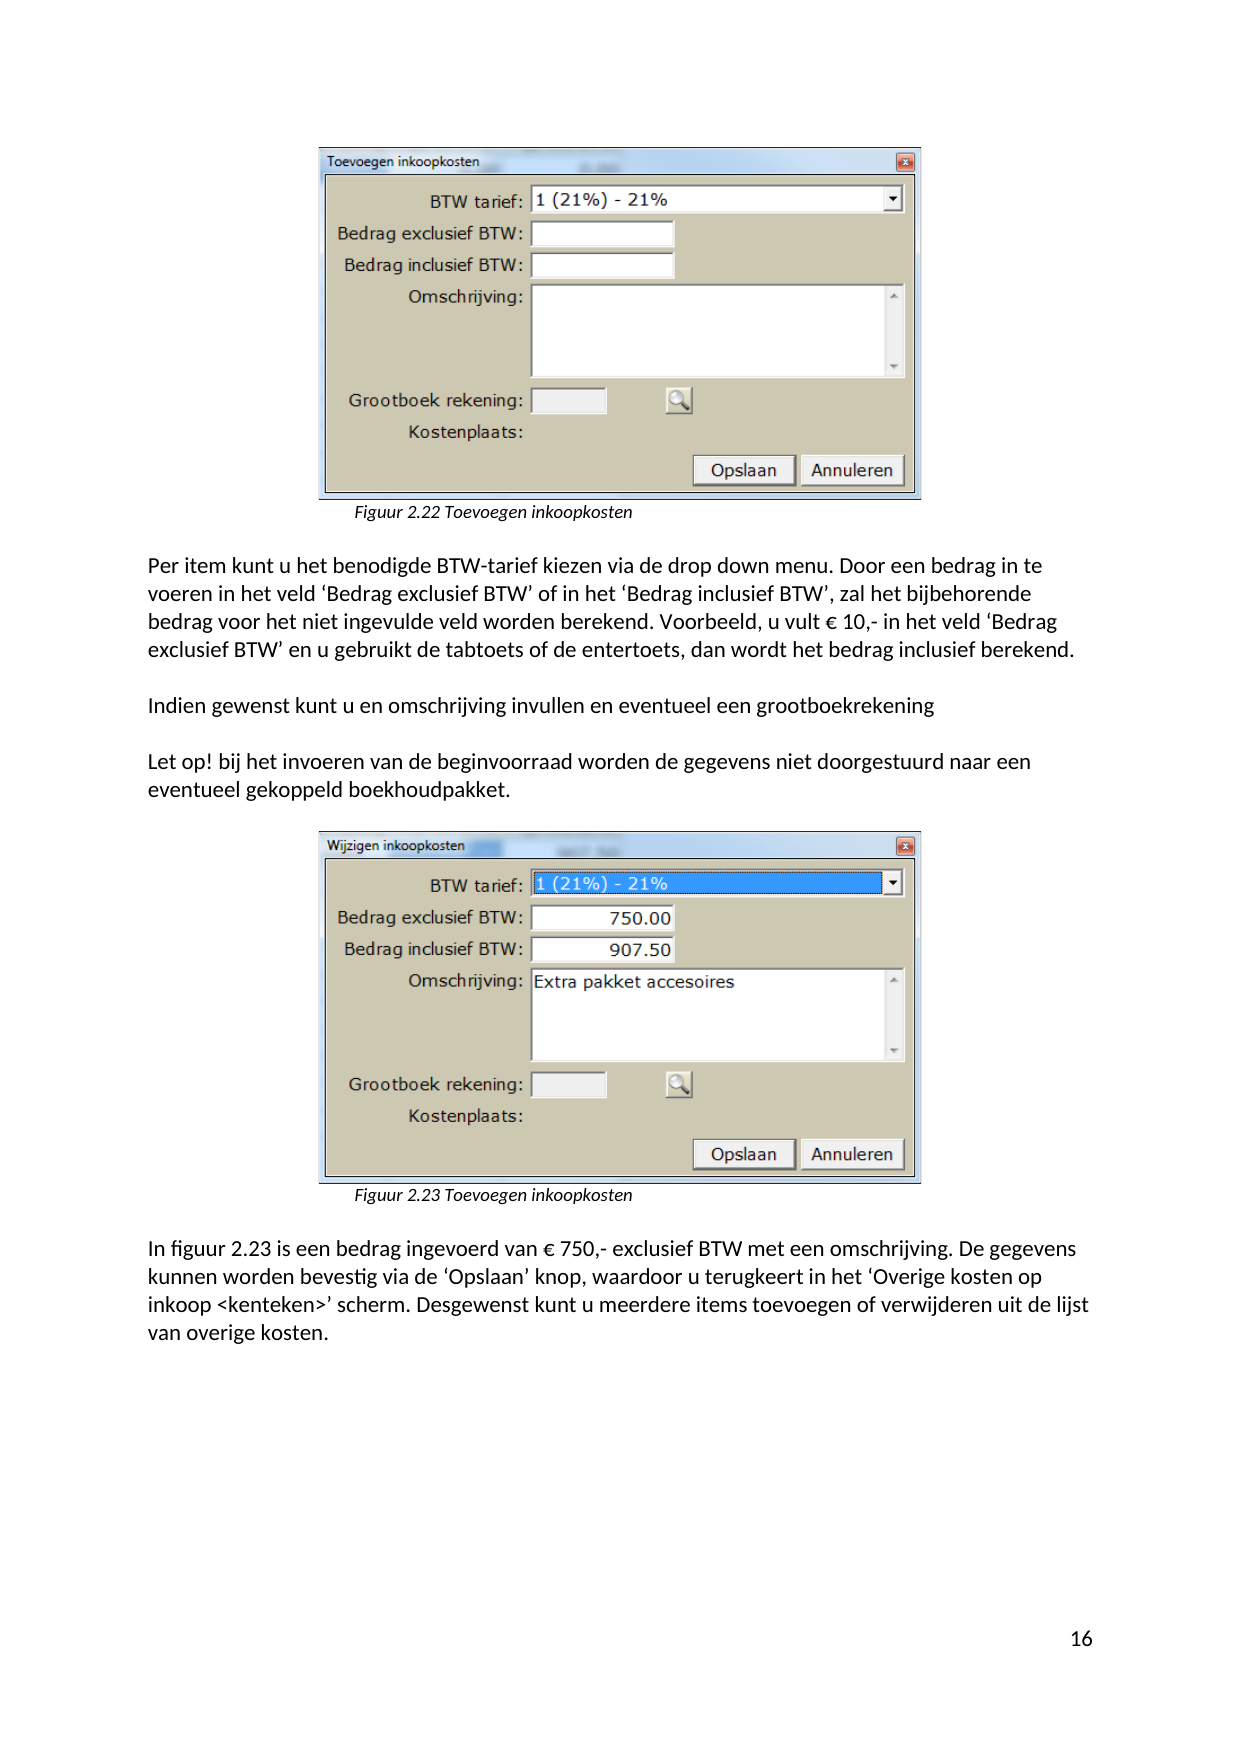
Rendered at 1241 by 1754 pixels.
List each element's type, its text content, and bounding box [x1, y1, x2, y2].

text Let op! bij het invoeren van de beginvoorraad worden de gegevens niet doorgestuurd naar een eventueel gekoppeld boekhoudpakket. [148, 747, 1093, 803]
text Indien gewenst kunt u en omschrijving invullen en eventueel een grootboekrekening [148, 691, 1093, 719]
text Per item kunt u het benodigde BTW-tarief kiezen via de drop down menu. Door een bedrag in te voeren in het veld ‘Bedrag exclusief BTW’ of in het ‘Bedrag inclusief BTW’, zal het bijbehorende bedrag voor het niet ingevulde veld worden berekend. Voorbeeld, u vult € 10,- in het veld ‘Bedrag exclusief BTW’ en u gebruikt de tabtoets of de entertoets, dan wordt het bedrag inclusief berekend. [148, 551, 1093, 663]
text In figuur 2.23 is een bedrag ingevoerd van € 750,- exclusief BTW met een omschrijving. De gegevens kunnen worden bevestig via de ‘Opslaan’ knop, waardoor u terugkeert in het ‘Overige kosten op inkoop <kenteken>’ scherm. Desgewenst kunt u meerdere items toevoegen of verwijderen uit de lijst van overige kosten. [148, 1234, 1093, 1347]
text Figuur 2.22 Toevoegen inkoopkosten [148, 500, 1093, 523]
picture [318, 831, 922, 1184]
picture [318, 147, 922, 500]
text Figuur 2.23 Toevoegen inkoopkosten [148, 1183, 1093, 1206]
